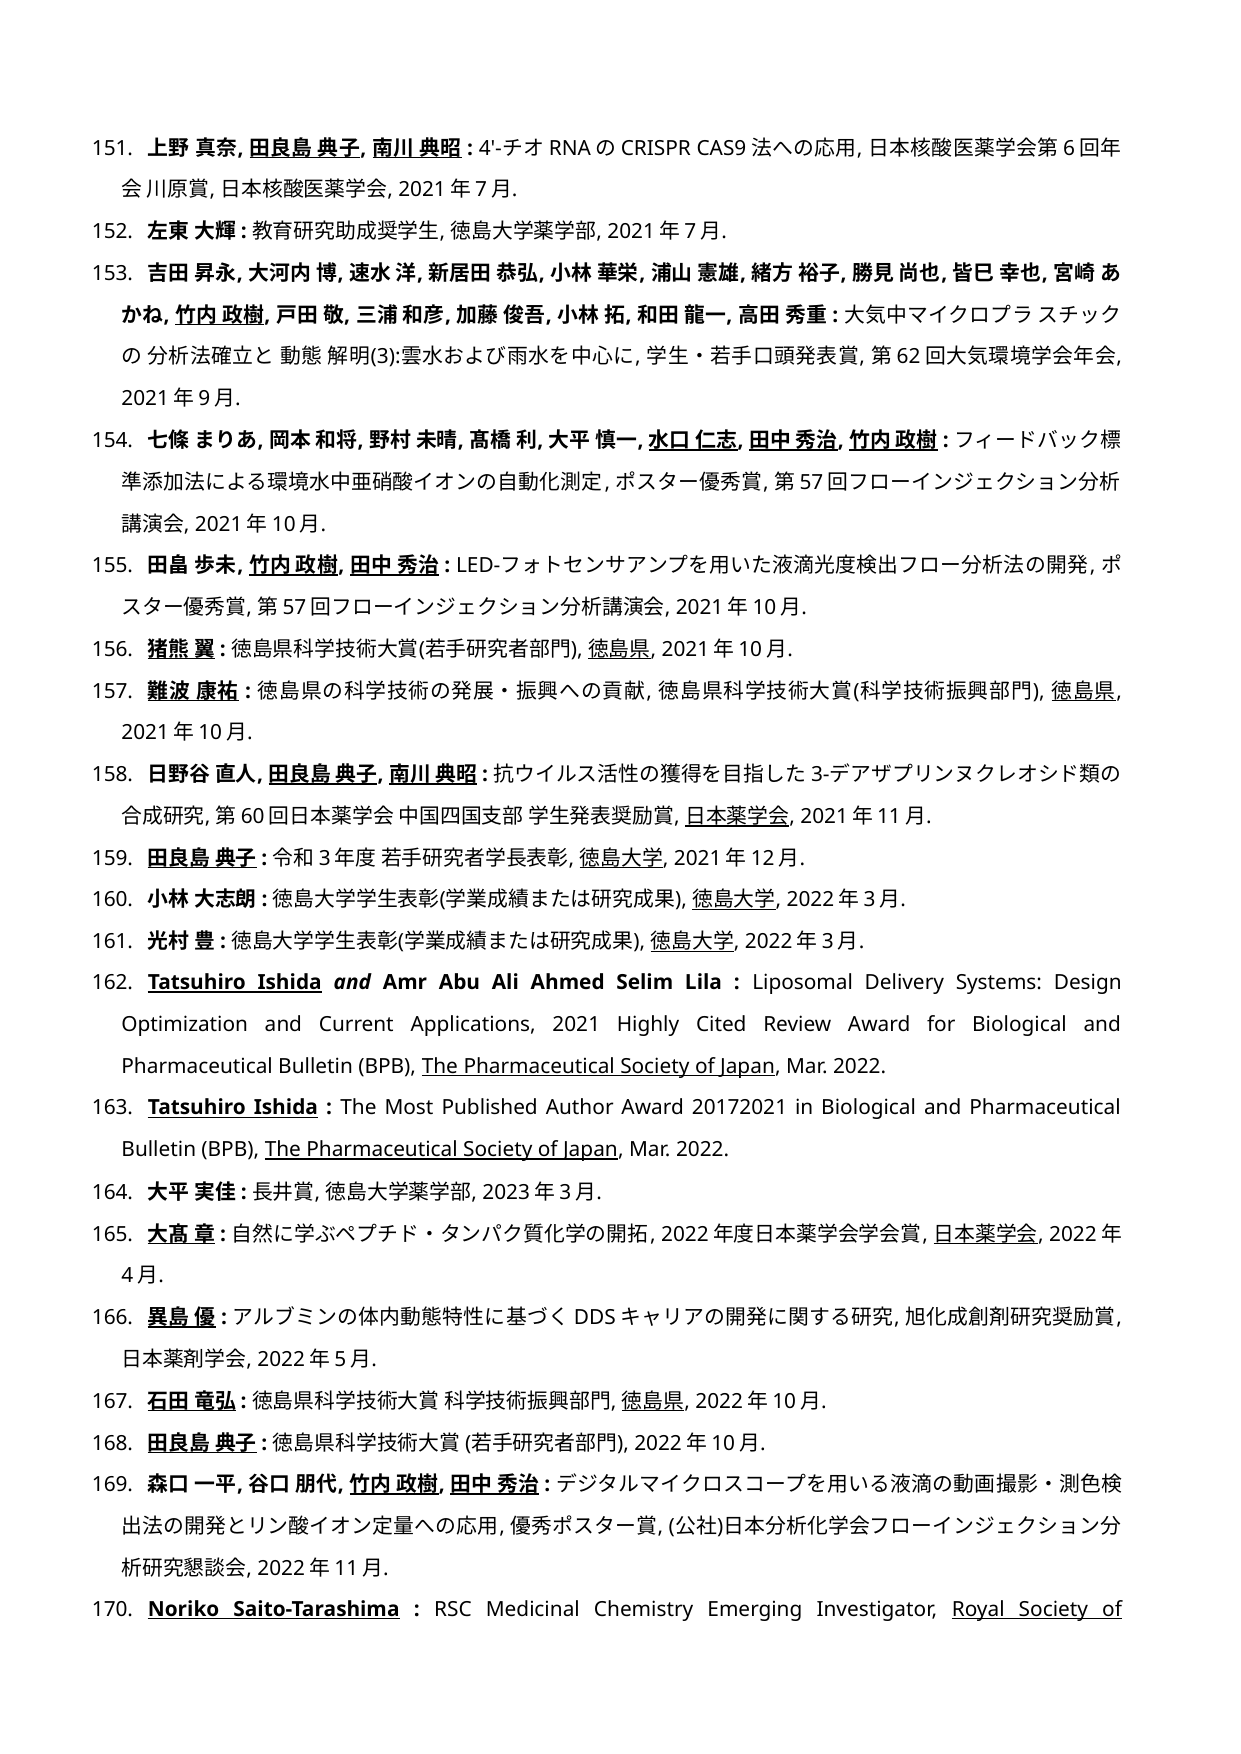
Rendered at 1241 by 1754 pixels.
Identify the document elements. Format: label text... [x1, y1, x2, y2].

list 石田 竜弘 : 徳島県科学技術大賞 科学技術振興部門, 徳島県, 2022年10月. [92, 1378, 1122, 1420]
list 日野谷 直人, 田良島 典子, 南川 典昭 : 抗ウイルス活性の獲得を目指した3-デアザプリンヌクレオシド類の合成研究, 第60回日本薬学会 中国四国支部 学生発表奨励賞, 日本薬学会, 2021年11月. [92, 752, 1122, 835]
list 大髙 章 : 自然に学ぶペプチド・タンパク質化学の開拓, 2022年度日本薬学会学会賞, 日本薬学会, 2022年4月. [92, 1211, 1122, 1295]
list 光村 豊 : 徳島大学学生表彰(学業成績または研究成果), 徳島大学, 2022年3月. [92, 919, 1122, 961]
list 小林 大志朗 : 徳島大学学生表彰(学業成績または研究成果), 徳島大学, 2022年3月. [92, 877, 1122, 919]
list 猪熊 翼 : 徳島県科学技術大賞(若手研究者部門), 徳島県, 2021年10月. [92, 626, 1122, 668]
list 田良島 典子 : 徳島県科学技術大賞 (若手研究者部門), 2022年10月. [92, 1420, 1122, 1462]
list 左東 大輝 : 教育研究助成奨学生, 徳島大学薬学部, 2021年7月. [92, 209, 1122, 250]
list Tatsuhiro Ishida : The Most Published Author Award 20172021 in Biological and Pharmaceutical Bulletin (BPB), The Pharmaceutical Society of Japan, Mar. 2022. [92, 1086, 1122, 1169]
list 大平 実佳 : 長井賞, 徳島大学薬学部, 2023年3月. [92, 1169, 1122, 1211]
list Tatsuhiro Ishida and Amr Abu Ali Ahmed Selim Lila : Liposomal Delivery Systems: Design Optimization and Current Applications, 2021 Highly Cited Review Award for Biological and Pharmaceutical Bulletin (BPB), The Pharmaceutical Society of Japan, Mar. 2022. [92, 961, 1122, 1086]
list 田畠 歩未, 竹内 政樹, 田中 秀治 : LED-フォトセンサアンプを用いた液滴光度検出フロー分析法の開発, ポスター優秀賞, 第57回フローインジェクション分析講演会, 2021年10月. [92, 543, 1122, 626]
list 森口 一平, 谷口 朋代, 竹内 政樹, 田中 秀治 : デジタルマイクロスコープを用いる液滴の動画撮影・測色検出法の開発とリン酸イオン定量への応用, 優秀ポスター賞, (公社)日本分析化学会フローインジェクション分析研究懇談会, 2022年11月. [92, 1462, 1122, 1587]
list 七條 まりあ, 岡本 和将, 野村 未晴, 髙橋 利, 大平 慎一, 水口 仁志, 田中 秀治, 竹内 政樹 : フィードバック標準添加法による環境水中亜硝酸イオンの自動化測定, ポスター優秀賞, 第57回フローインジェクション分析講演会, 2021年10月. [92, 417, 1122, 543]
list 田良島 典子 : 令和3年度 若手研究者学長表彰, 徳島大学, 2021年12月. [92, 835, 1122, 877]
list 難波 康祐 : 徳島県の科学技術の発展・振興への貢献, 徳島県科学技術大賞(科学技術振興部門), 徳島県, 2021年10月. [92, 668, 1122, 752]
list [92, 1587, 1122, 1629]
list 異島 優 : アルブミンの体内動態特性に基づくDDSキャリアの開発に関する研究, 旭化成創剤研究奨励賞, 日本薬剤学会, 2022年5月. [92, 1295, 1122, 1378]
list 吉田 昇永, 大河内 博, 速水 洋, 新居田 恭弘, 小林 華栄, 浦山 憲雄, 緒方 裕子, 勝見 尚也, 皆巳 幸也, 宮崎 あかね, 竹内 政樹, 戸田 敬, 三浦 和彦, 加藤 俊吾, 小林 拓, 和田 龍一, 高田 秀重 : 大気中マイクロプラ スチックの 分析法確立と 動態 解明(3):雲水および雨水を中心に, 学生・若手口頭発表賞, 第62回大気環境学会年会, 2021年9月. [92, 250, 1122, 417]
list 上野 真奈, 田良島 典子, 南川 典昭 : 4'-チオRNAのCRISPR CAS9法への応用, 日本核酸医薬学会第6回年会 川原賞, 日本核酸医薬学会, 2021年7月. [92, 125, 1122, 209]
